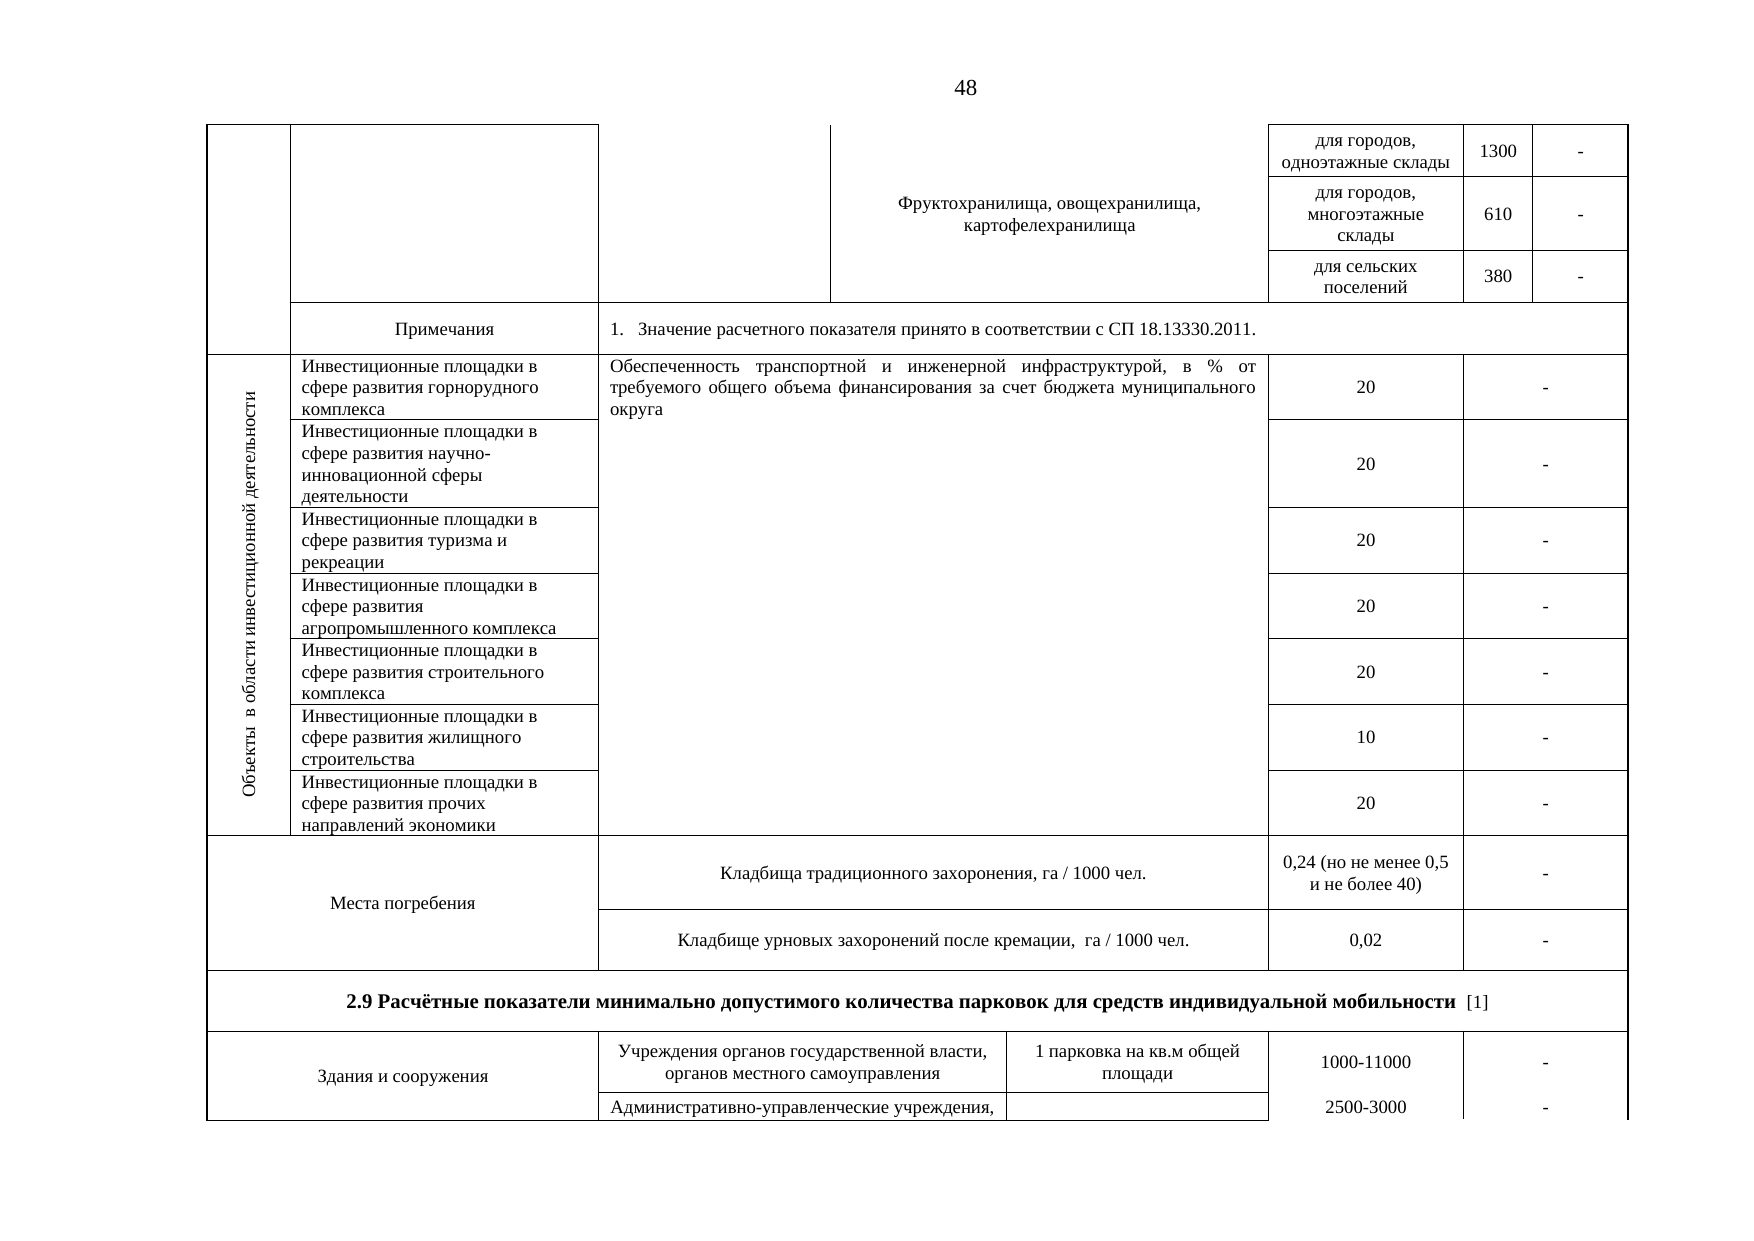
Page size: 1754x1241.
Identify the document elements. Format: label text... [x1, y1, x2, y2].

table_cell Места погребения [208, 836, 598, 970]
table_cell - [1464, 508, 1627, 572]
table_cell - [1464, 574, 1627, 638]
table_cell 10 [1269, 705, 1463, 769]
table_cell - [1533, 177, 1627, 250]
table_cell - [1463, 1092, 1627, 1120]
table_cell - [1464, 910, 1627, 970]
table_cell Инвестиционные площадки в сфере развития горнорудного комплекса [291, 355, 598, 419]
table_cell - [1533, 251, 1627, 302]
table_cell 1000-11000 [1269, 1032, 1463, 1092]
table_cell 20 [1269, 771, 1463, 835]
table_cell Инвестиционные площадки в сфере развития прочих направлений экономики [291, 771, 598, 835]
table_cell Обеспеченность транспортной и инженерной инфраструктурой, в % от требуемого общего объема финансирования за счет бюджета муниципального округа [599, 355, 1268, 835]
table_cell 2500-3000 [1269, 1092, 1463, 1120]
table_cell Примечания [291, 303, 598, 354]
table_cell Учреждения органов государственной власти, органов местного самоуправления [599, 1032, 1006, 1092]
table_cell [1007, 1093, 1268, 1120]
table_cell для сельских поселений [1269, 251, 1463, 302]
table_cell 0,24 (но не менее 0,5 и не более 40) [1269, 836, 1463, 909]
table_cell 20 [1269, 420, 1463, 507]
table_cell 1 парковка на кв.м общей площади [1007, 1032, 1268, 1092]
table_cell - [1464, 771, 1627, 835]
table_cell Кладбища традиционного захоронения, га / 1000 чел. [599, 836, 1268, 909]
table_cell 0,02 [1269, 910, 1463, 970]
table_cell 610 [1464, 177, 1532, 250]
table_cell Инвестиционные площадки в сфере развития туризма и рекреации [291, 508, 598, 572]
table_cell Инвестиционные площадки в сфере развития жилищного строительства [291, 705, 598, 769]
table_cell - [1464, 1032, 1627, 1092]
table_cell 20 [1269, 574, 1463, 638]
table_cell - [1464, 639, 1627, 704]
table_cell - [1533, 125, 1627, 176]
table_cell - [1464, 420, 1627, 507]
table_cell Здания и сооружения [208, 1032, 598, 1120]
table_cell - [1464, 705, 1627, 769]
table_cell - [1464, 836, 1627, 909]
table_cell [599, 1093, 1006, 1120]
table_cell 20 [1269, 355, 1463, 419]
table_cell 1. Значение расчетного показателя принято в соответствии с СП 18.13330.2011. [599, 303, 1627, 354]
table_cell Инвестиционные площадки в сфере развития агропромышленного комплекса [291, 574, 598, 638]
table_cell для городов, многоэтажные склады [1269, 177, 1463, 250]
table_cell Инвестиционные площадки в сфере развития строительного комплекса [291, 639, 598, 704]
table_cell 2.9 Расчётные показатели минимально допустимого количества парковок для средств индивидуальной мобильности [1] [208, 971, 1627, 1031]
table_cell 380 [1464, 251, 1532, 302]
table_cell Объекты в области инвестиционной деятельности [208, 355, 290, 835]
table_cell Кладбище урновых захоронений после кремации, га / 1000 чел. [599, 910, 1268, 970]
table_cell Инвестиционные площадки в сфере развития научно-инновационной сферы деятельности [291, 420, 598, 507]
table_cell - [1464, 355, 1627, 419]
table_cell 20 [1269, 508, 1463, 572]
table_cell Фруктохранилища, овощехранилища, картофелехранилища [831, 124, 1268, 302]
table_cell для городов, одноэтажные склады [1269, 125, 1463, 176]
table_cell 1300 [1464, 125, 1532, 176]
table_cell 20 [1269, 639, 1463, 704]
